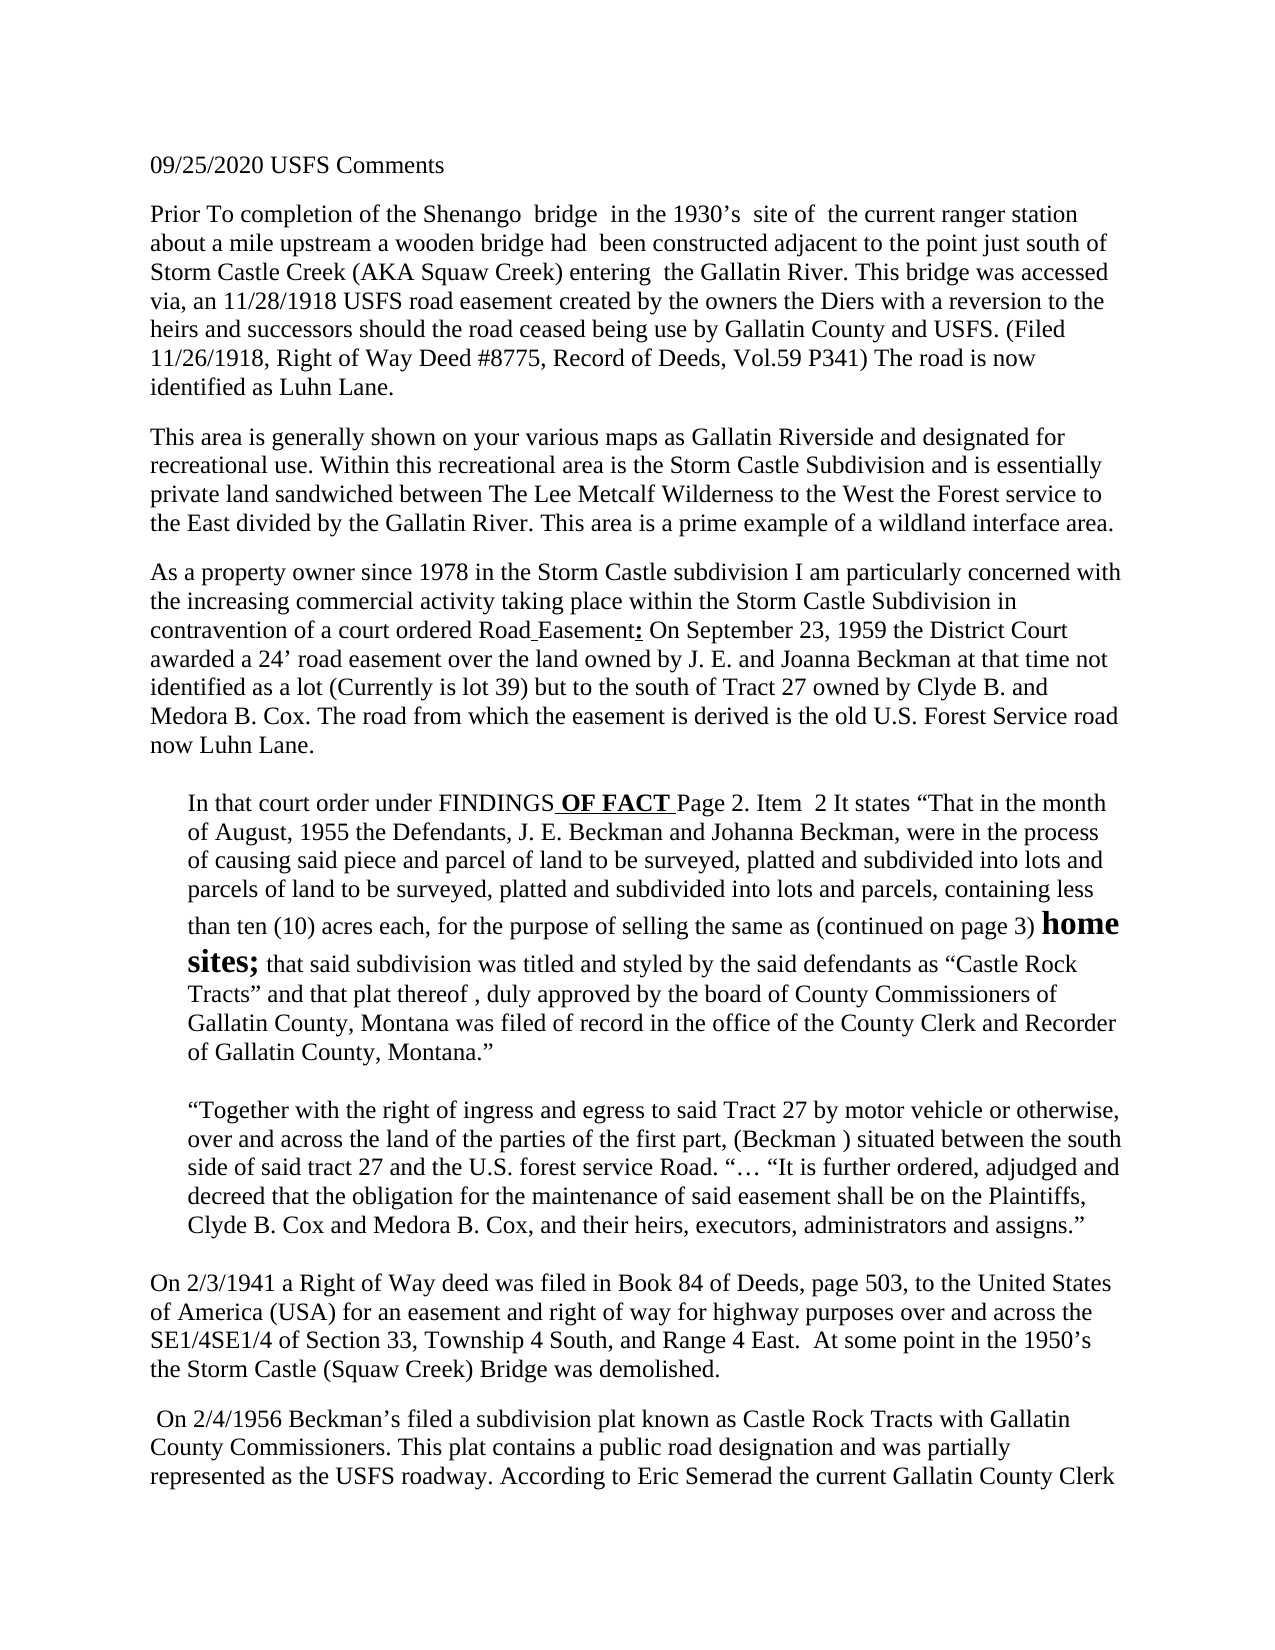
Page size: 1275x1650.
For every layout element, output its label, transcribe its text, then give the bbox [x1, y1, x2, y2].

text This area is generally shown on your various maps as Gallatin Riverside and designated for recreational use. Within this recreational area is the Storm Castle Subdivision and is essentially private land sandwiched between The Lee Metcalf Wilderness to the West the Forest service to the East divided by the Gallatin River. This area is a prime example of a wildland interface area. [150, 422, 1125, 537]
text As a property owner since 1978 in the Storm Castle subdivision I am particularly concerned with the increasing commercial activity taking place within the Storm Castle Subdivision in contravention of a court ordered Road Easement: On September 23, 1959 the District Court awarded a 24’ road easement over the land owned by J. E. and Joanna Beckman at that time not identified as a lot (Currently is lot 39) but to the south of Tract 27 owned by Clyde B. and Medora B. Cox. The road from which the easement is derived is the old U.S. Forest Service road now Luhn Lane. [150, 557, 1125, 759]
text Prior To completion of the Shenango bridge in the 1930’s site of the current ranger station about a mile upstream a wooden bridge had been constructed adjacent to the point just south of Storm Castle Creek (AKA Squaw Creek) entering the Gallatin River. This bridge was accessed via, an 11/28/1918 USFS road easement created by the owners the Diers with a reversion to the heirs and successors should the road ceased being use by Gallatin County and USFS. (Filed 11/26/1918, Right of Way Deed #8775, Record of Deeds, Vol.59 P341) The road is now identified as Luhn Lane. [150, 199, 1125, 401]
text On 2/3/1941 a Right of Way deed was filed in Book 84 of Deeds, page 503, to the United States of America (USA) for an easement and right of way for highway purposes over and across the SE1/4SE1/4 of Section 33, Township 4 South, and Range 4 East. At some point in the 1950’s the Storm Castle (Squaw Creek) Bridge was demolished. [150, 1268, 1125, 1383]
text “Together with the right of ingress and egress to said Tract 27 by motor vehicle or otherwise, over and across the land of the parties of the first part, (Beckman ) situated between the south side of said tract 27 and the U.S. forest service Road. “… “It is further ordered, adjudged and decreed that the obligation for the maintenance of said easement shall be on the Plaintiffs, Clyde B. Cox and Medora B. Cox, and their heirs, executors, administrators and assigns.” [187, 1095, 1125, 1239]
text 09/25/2020 USFS Comments [150, 150, 1125, 179]
text In that court order under FINDINGS OF FACT Page 2. Item 2 It states “That in the month of August, 1955 the Defendants, J. E. Beckman and Johanna Beckman, were in the process of causing said piece and parcel of land to be surveyed, platted and subdivided into lots and parcels of land to be surveyed, platted and subdivided into lots and parcels, containing less than ten (10) acres each, for the purpose of selling the same as (continued on page 3) home sites; that said subdivision was titled and styled by the said defendants as “Castle Rock Tracts” and that plat thereof , duly approved by the board of County Commissioners of Gallatin County, Montana was filed of record in the office of the County Clerk and Recorder of Gallatin County, Montana.” [187, 788, 1125, 1066]
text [150, 1404, 1125, 1490]
